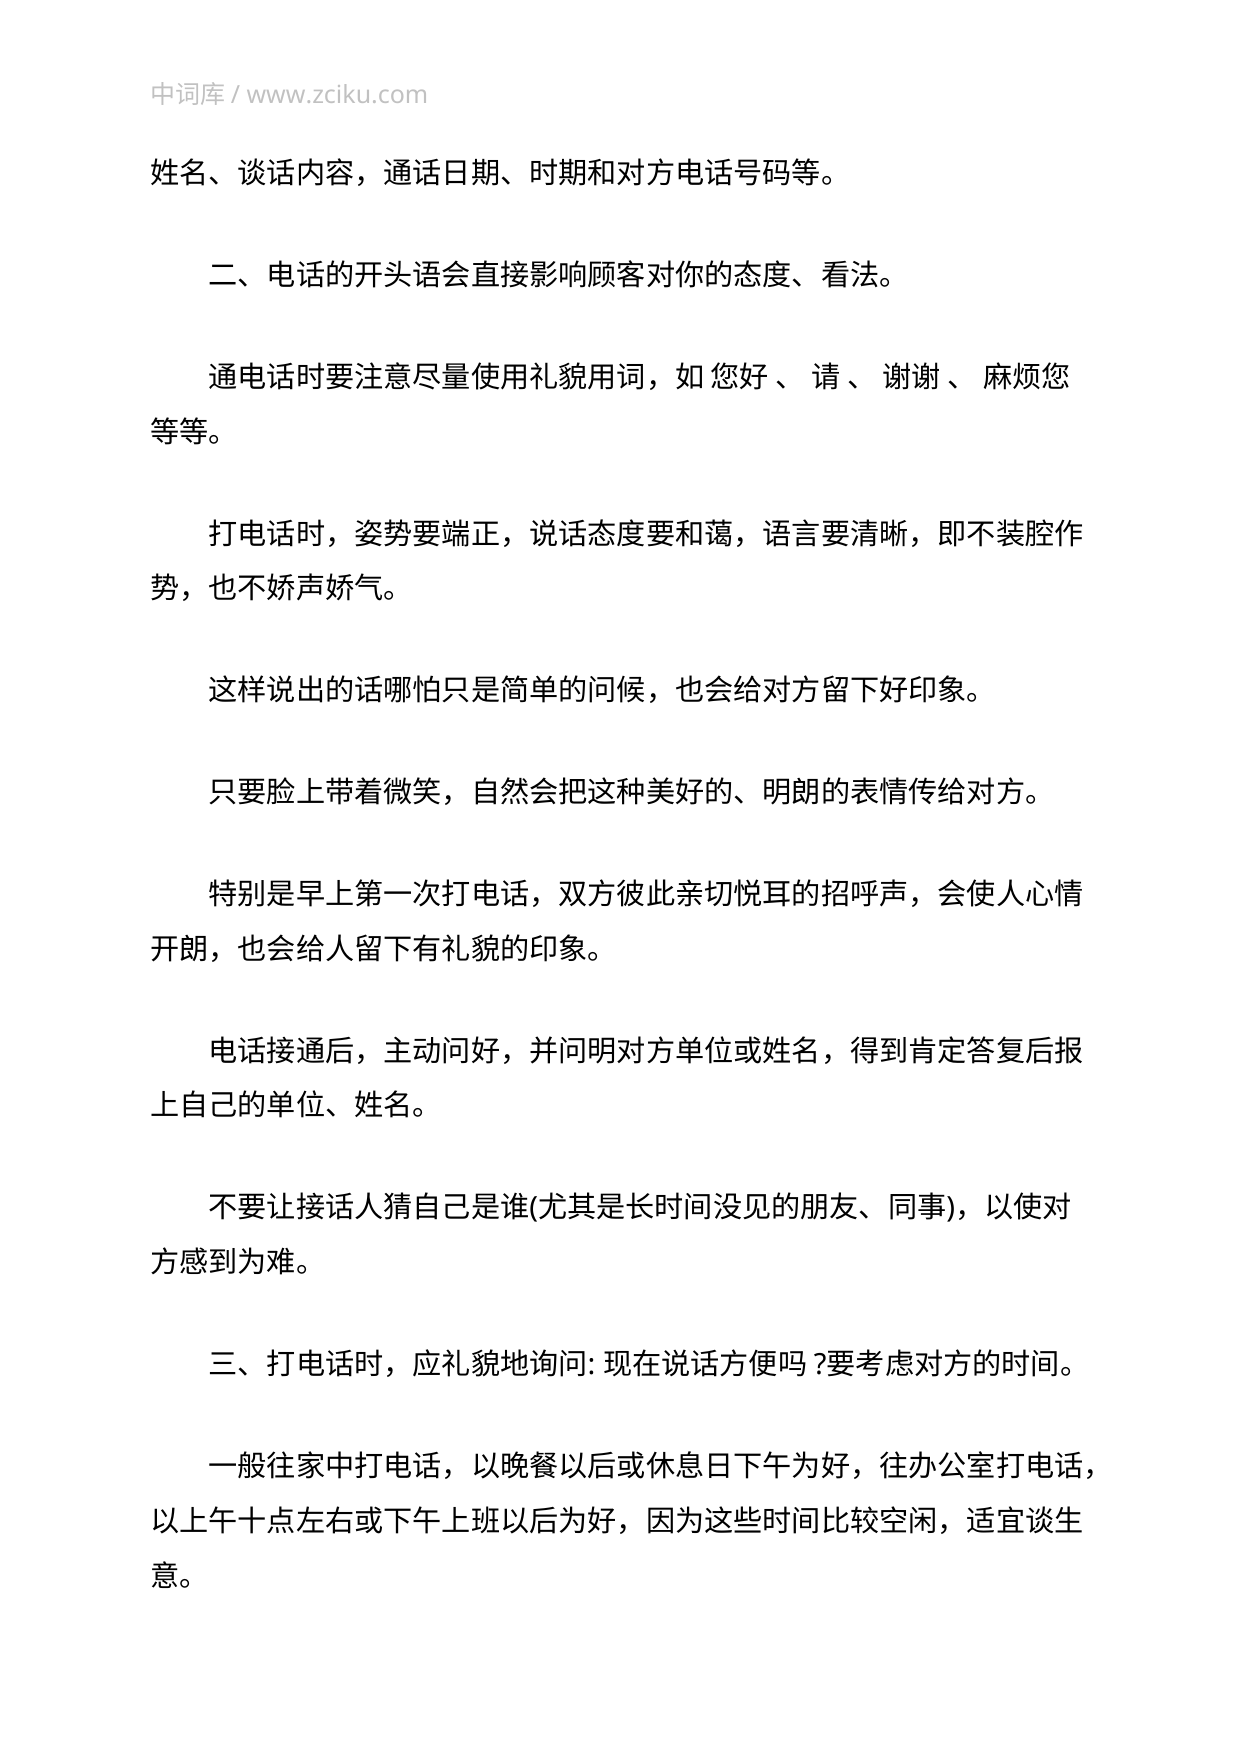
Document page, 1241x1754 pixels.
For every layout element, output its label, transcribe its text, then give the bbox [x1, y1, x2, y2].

text 只要脸上带着微笑，自然会把这种美好的、明朗的表情传给对方。 [150, 769, 1090, 811]
text 不要让接话人猜自己是谁(尤其是长时间没见的朋友、同事)，以使对方感到为难。 [150, 1184, 1090, 1281]
text 这样说出的话哪怕只是简单的问候，也会给对方留下好印象。 [150, 667, 1090, 709]
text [150, 150, 1090, 192]
text 二、电话的开头语会直接影响顾客对你的态度、看法。 [150, 252, 1090, 294]
text 一般往家中打电话，以晚餐以后或休息日下午为好，往办公室打电话，以上午十点左右或下午上班以后为好，因为这些时间比较空闲，适宜谈生意。 [150, 1442, 1090, 1594]
text 电话接通后，主动问好，并问明对方单位或姓名，得到肯定答复后报上自己的单位、姓名。 [150, 1027, 1090, 1124]
text 特别是早上第一次打电话，双方彼此亲切悦耳的招呼声，会使人心情开朗，也会给人留下有礼貌的印象。 [150, 870, 1090, 968]
text 打电话时，姿势要端正，说话态度要和蔼，语言要清晰，即不装腔作势，也不娇声娇气。 [150, 510, 1090, 607]
text 三、打电话时，应礼貌地询问: 现在说话方便吗 ?要考虑对方的时间。 [150, 1341, 1090, 1383]
text 通电话时要注意尽量使用礼貌用词，如 您好 、 请 、 谢谢 、 麻烦您 等等。 [150, 353, 1090, 451]
